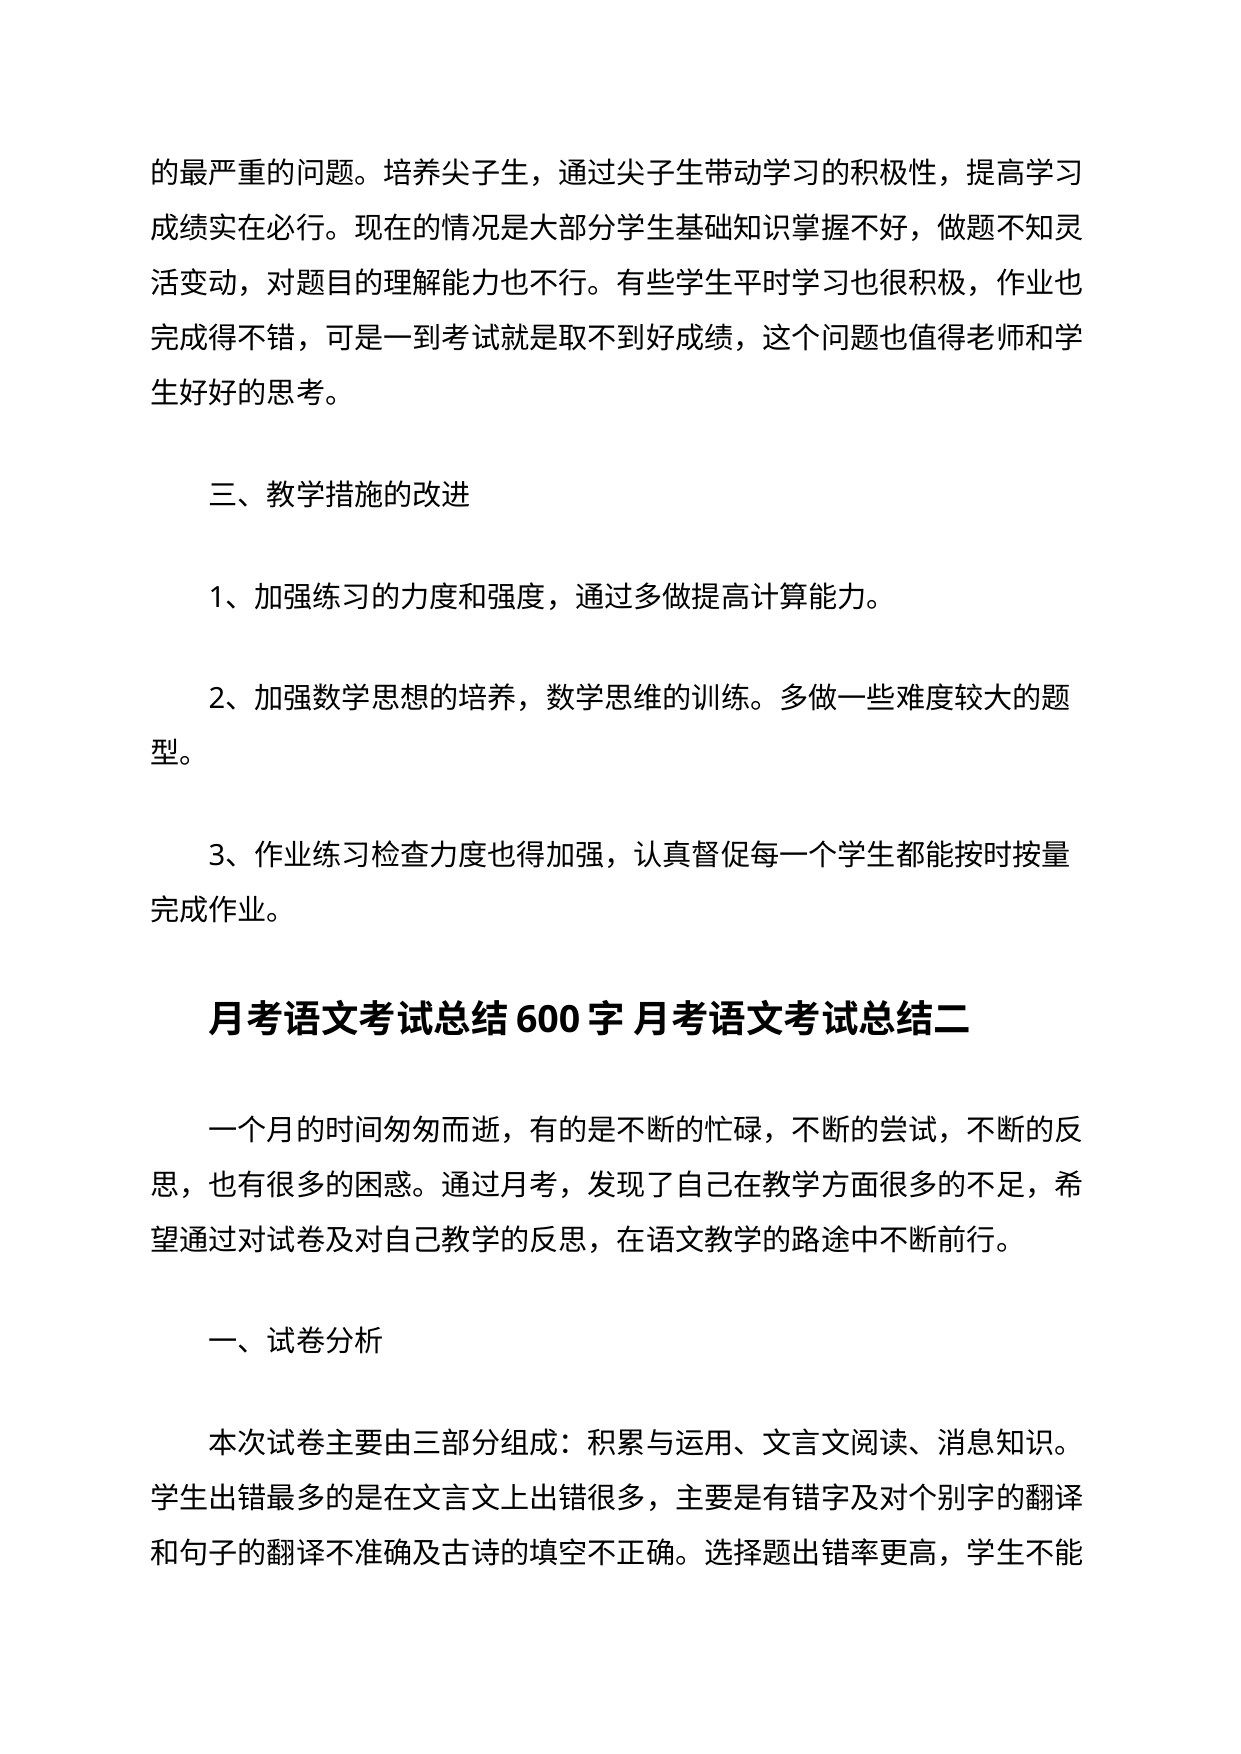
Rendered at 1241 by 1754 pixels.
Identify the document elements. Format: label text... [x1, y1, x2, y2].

text 2、加强数学思想的培养，数学思维的训练。多做一些难度较大的题型。 [150, 675, 1090, 772]
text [150, 1419, 1090, 1572]
text 三、教学措施的改进 [150, 471, 1090, 514]
text 一、试卷分析 [150, 1318, 1090, 1360]
text 月考语文考试总结600字 月考语文考试总结二 [150, 989, 1090, 1043]
text 1、加强练习的力度和强度，通过多做提高计算能力。 [150, 573, 1090, 616]
text 3、作业练习检查力度也得加强，认真督促每一个学生都能按时按量完成作业。 [150, 832, 1090, 929]
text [150, 150, 1090, 412]
text 一个月的时间匆匆而逝，有的是不断的忙碌，不断的尝试，不断的反思，也有很多的困惑。通过月考，发现了自己在教学方面很多的不足，希望通过对试卷及对自己教学的反思，在语文教学的路途中不断前行。 [150, 1106, 1090, 1258]
